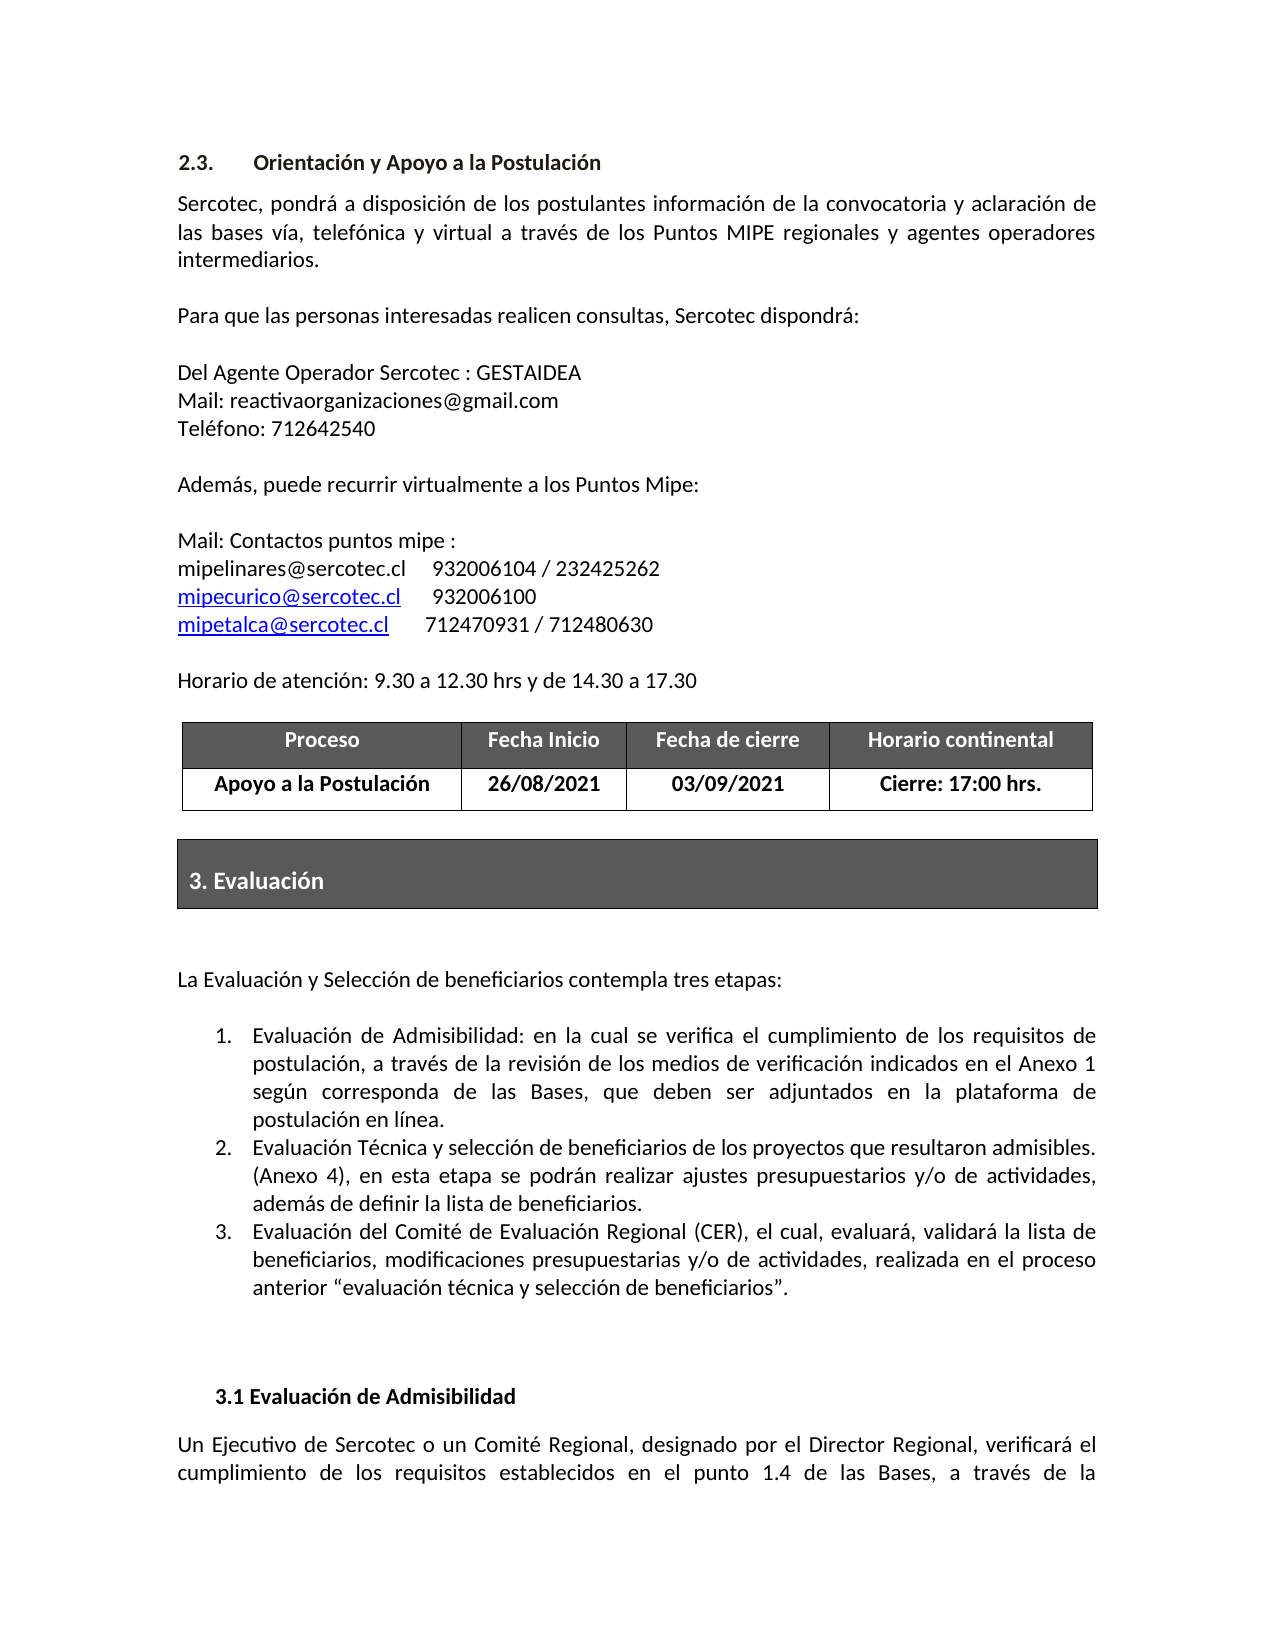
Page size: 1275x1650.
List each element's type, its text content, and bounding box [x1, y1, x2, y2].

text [177, 1430, 1098, 1486]
list Evaluación Técnica y selección de beneficiarios de los proyectos que resultaron admisibles. (Anexo 4), en esta etapa se podrán realizar ajustes presupuestarios y/o de actividades, además de definir la lista de beneficiarios. [215, 1133, 1098, 1217]
table_header Horario continental [830, 723, 1092, 768]
list Evaluación del Comité de Evaluación Regional (CER), el cual, evaluará, validará la lista de beneficiarios, modificaciones presupuestarias y/o de actividades, realizada en el proceso anterior “evaluación técnica y selección de beneficiarios”. [215, 1217, 1098, 1301]
subtitle 3.1 Evaluación de Admisibilidad [215, 1382, 1098, 1410]
text mipetalca@sercotec.cl 712470931 / 712480630 [177, 610, 1098, 638]
text Teléfono: 712642540 [177, 414, 1098, 442]
table_header Fecha de cierre [627, 723, 829, 768]
text Además, puede recurrir virtualmente a los Puntos Mipe: [177, 470, 1098, 498]
text Mail: reactivaorganizaciones@gmail.com [177, 386, 1098, 414]
table_header Fecha Inicio [462, 723, 626, 768]
text Del Agente Operador Sercotec : GESTAIDEA [177, 358, 1098, 386]
text mipelinares@sercotec.cl 932006104 / 232425262 [177, 554, 1098, 582]
text mipecurico@sercotec.cl 932006100 [177, 582, 1098, 610]
table_cell Cierre: 17:00 hrs. [830, 769, 1092, 810]
text La Evaluación y Selección de beneficiarios contempla tres etapas: [177, 965, 1098, 993]
table_header Proceso [183, 723, 461, 768]
table_header 3. Evaluación [178, 840, 1097, 908]
table_cell 03/09/2021 [627, 769, 829, 810]
table_cell 26/08/2021 [462, 769, 626, 810]
table_cell Apoyo a la Postulación [183, 769, 461, 810]
text Horario de atención: 9.30 a 12.30 hrs y de 14.30 a 17.30 [177, 666, 1098, 694]
text Sercotec, pondrá a disposición de los postulantes información de la convocatoria y aclaración de las bases vía, telefónica y virtual a través de los Puntos MIPE regionales y agentes operadores intermediarios. [177, 189, 1098, 274]
subtitle Orientación y Apoyo a la Postulación [178, 148, 1098, 176]
text Mail: Contactos puntos mipe : [177, 526, 1098, 554]
list Evaluación de Admisibilidad: en la cual se verifica el cumplimiento de los requisitos de postulación, a través de la revisión de los medios de verificación indicados en el Anexo 1 según corresponda de las Bases, que deben ser adjuntados en la plataforma de postulación en línea. [215, 1021, 1098, 1133]
text Para que las personas interesadas realicen consultas, Sercotec dispondrá: [177, 302, 1098, 330]
